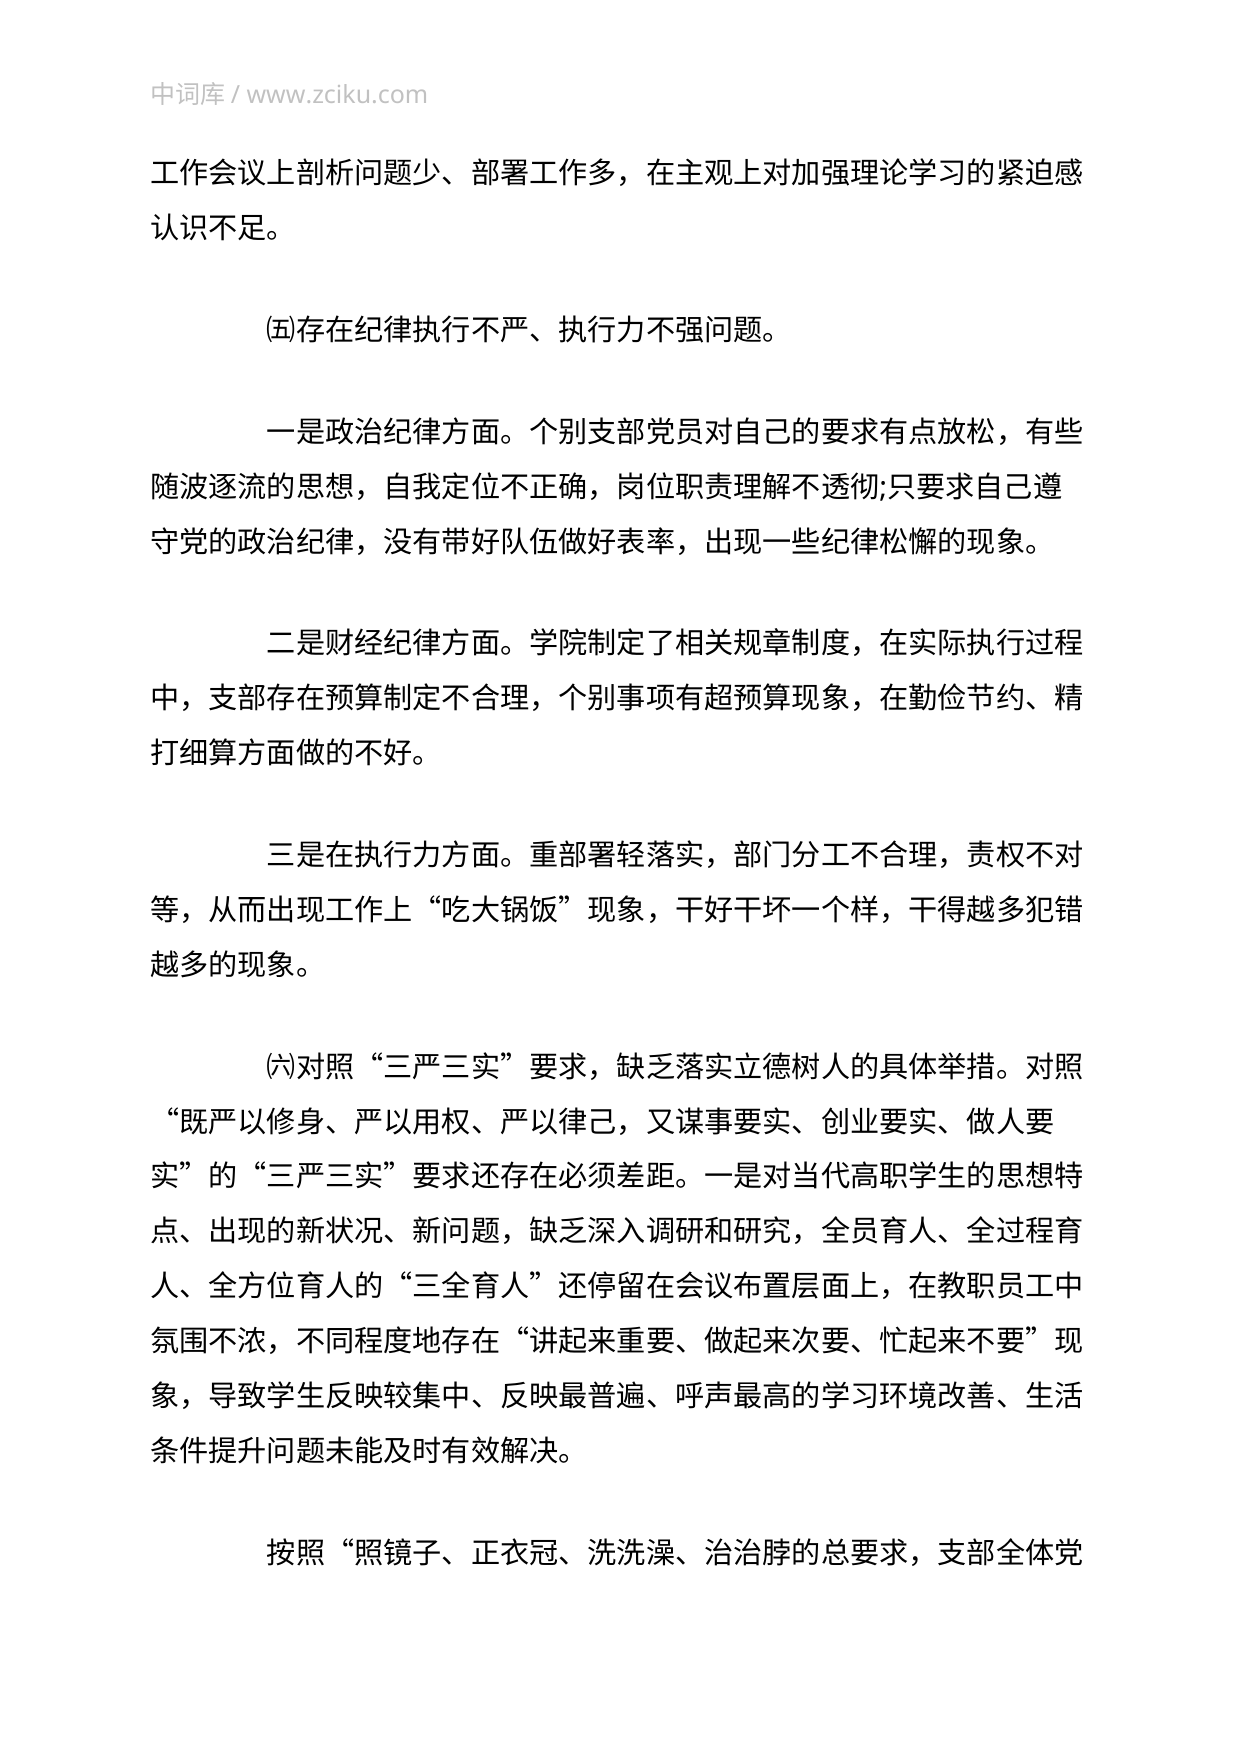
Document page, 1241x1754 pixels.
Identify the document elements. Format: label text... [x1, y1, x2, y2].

text 二是财经纪律方面。学院制定了相关规章制度，在实际执行过程中，支部存在预算制定不合理，个别事项有超预算现象，在勤俭节约、精打细算方面做的不好。 [150, 620, 1090, 772]
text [150, 150, 1090, 247]
text 一是政治纪律方面。个别支部党员对自己的要求有点放松，有些随波逐流的思想，自我定位不正确，岗位职责理解不透彻;只要求自己遵守党的政治纪律，没有带好队伍做好表率，出现一些纪律松懈的现象。 [150, 408, 1090, 561]
text ㈤存在纪律执行不严、执行力不强问题。 [150, 307, 1090, 349]
text 三是在执行力方面。重部署轻落实，部门分工不合理，责权不对等，从而出现工作上“吃大锅饭”现象，干好干坏一个样，干得越多犯错越多的现象。 [150, 832, 1090, 984]
text ㈥对照“三严三实”要求，缺乏落实立德树人的具体举措。对照“既严以修身、严以用权、严以律己，又谋事要实、创业要实、做人要实”的“三严三实”要求还存在必须差距。一是对当代高职学生的思想特点、出现的新状况、新问题，缺乏深入调研和研究，全员育人、全过程育人、全方位育人的“三全育人”还停留在会议布置层面上，在教职员工中氛围不浓，不同程度地存在“讲起来重要、做起来次要、忙起来不要”现象，导致学生反映较集中、反映最普遍、呼声最高的学习环境改善、生活条件提升问题未能及时有效解决。 [150, 1043, 1090, 1470]
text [150, 1529, 1090, 1572]
